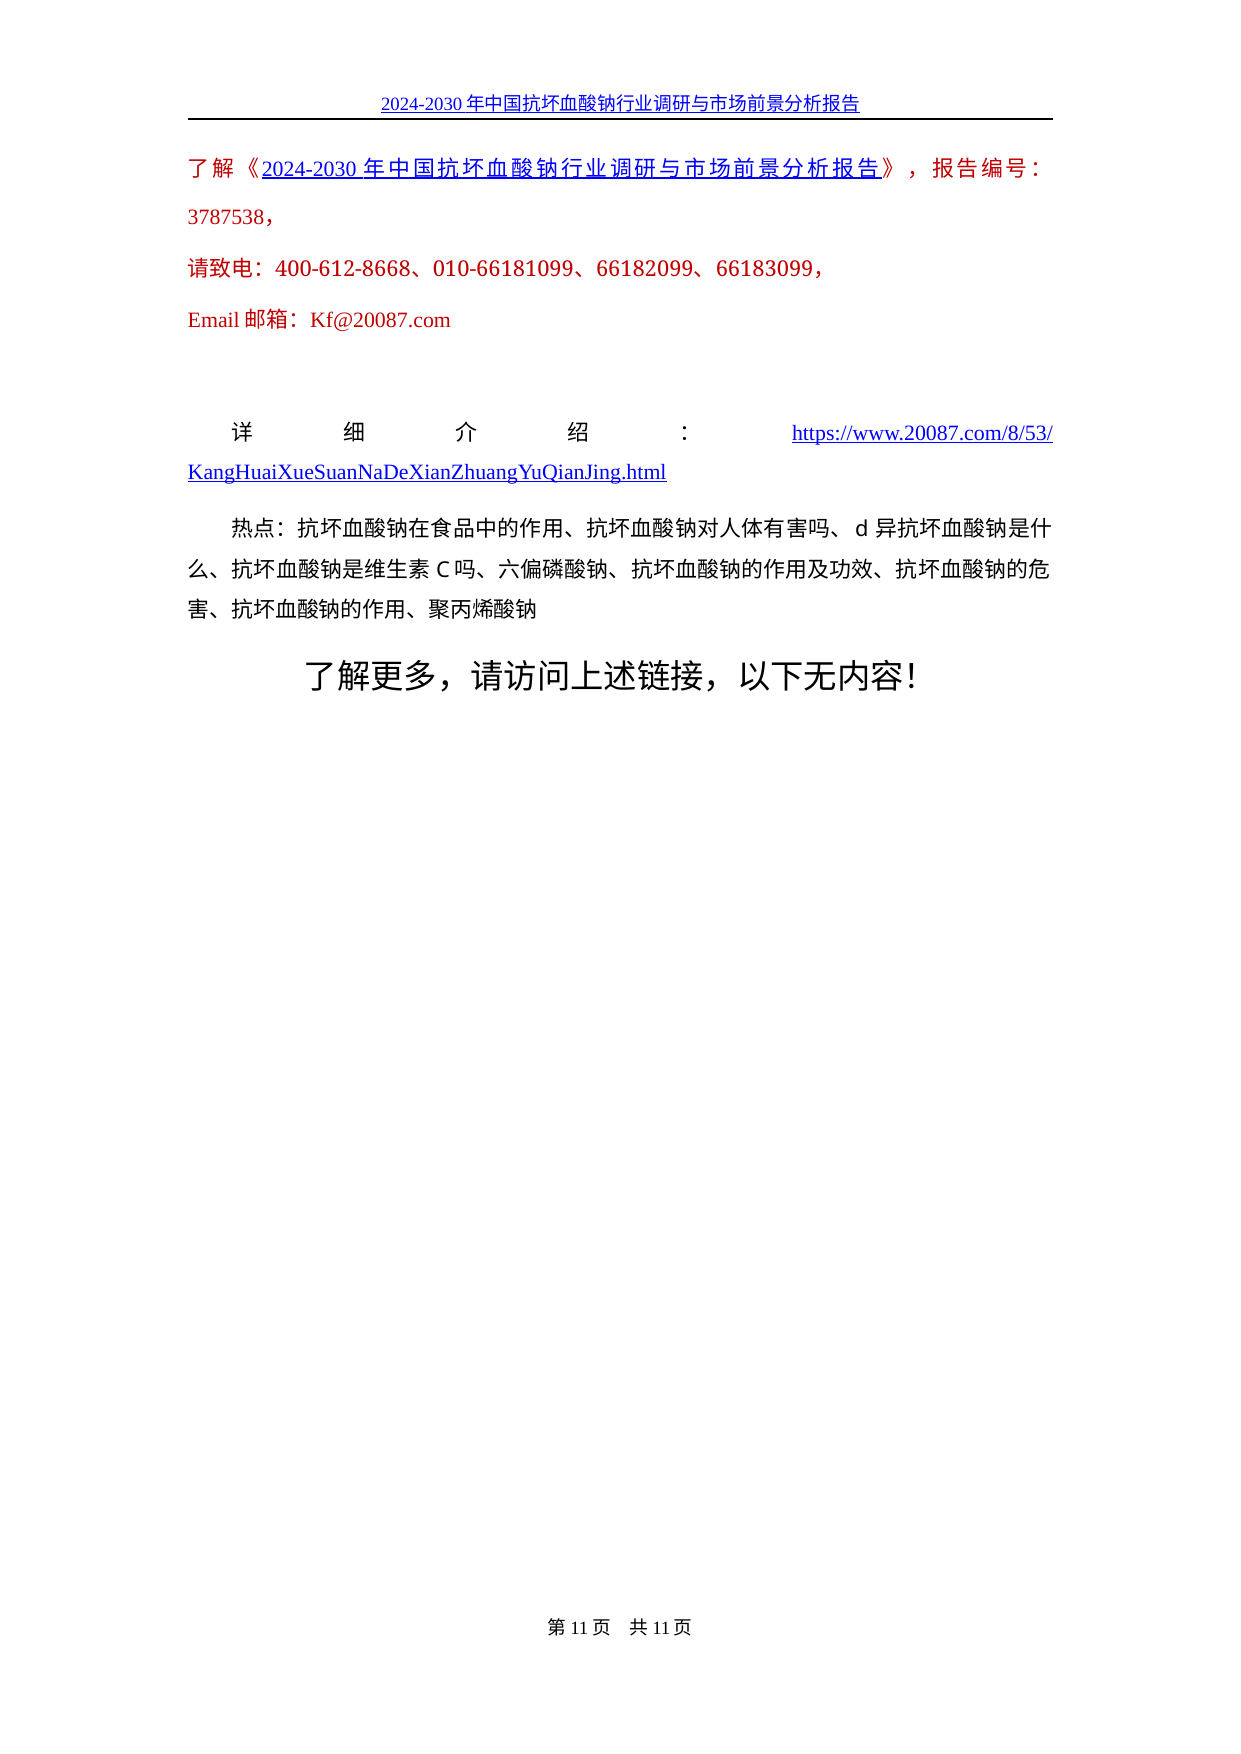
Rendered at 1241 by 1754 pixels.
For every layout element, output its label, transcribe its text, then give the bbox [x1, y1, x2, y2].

text 热点：抗坏血酸钠在食品中的作用、抗坏血酸钠对人体有害吗、d 异抗坏血酸钠是什么、抗坏血酸钠是维生素C吗、六偏磷酸钠、抗坏血酸钠的作用及功效、抗坏血酸钠的危害、抗坏血酸钠的作用、聚丙烯酸钠 [187, 511, 1053, 624]
text Email邮箱：Kf@20087.com [187, 302, 1053, 334]
text 了解《2024-2030年中国抗坏血酸钠行业调研与市场前景分析报告》，报告编号：3787538， [187, 150, 1053, 231]
text 请致电：400-612-8668、010-66181099、66182099、66183099， [187, 251, 1053, 283]
text 详细介绍：https://www.20087.com/8/53/KangHuaiXueSuanNaDeXianZhuangYuQianJing.html [187, 415, 1053, 488]
title 了解更多，请访问上述链接，以下无内容！ [187, 642, 1053, 707]
